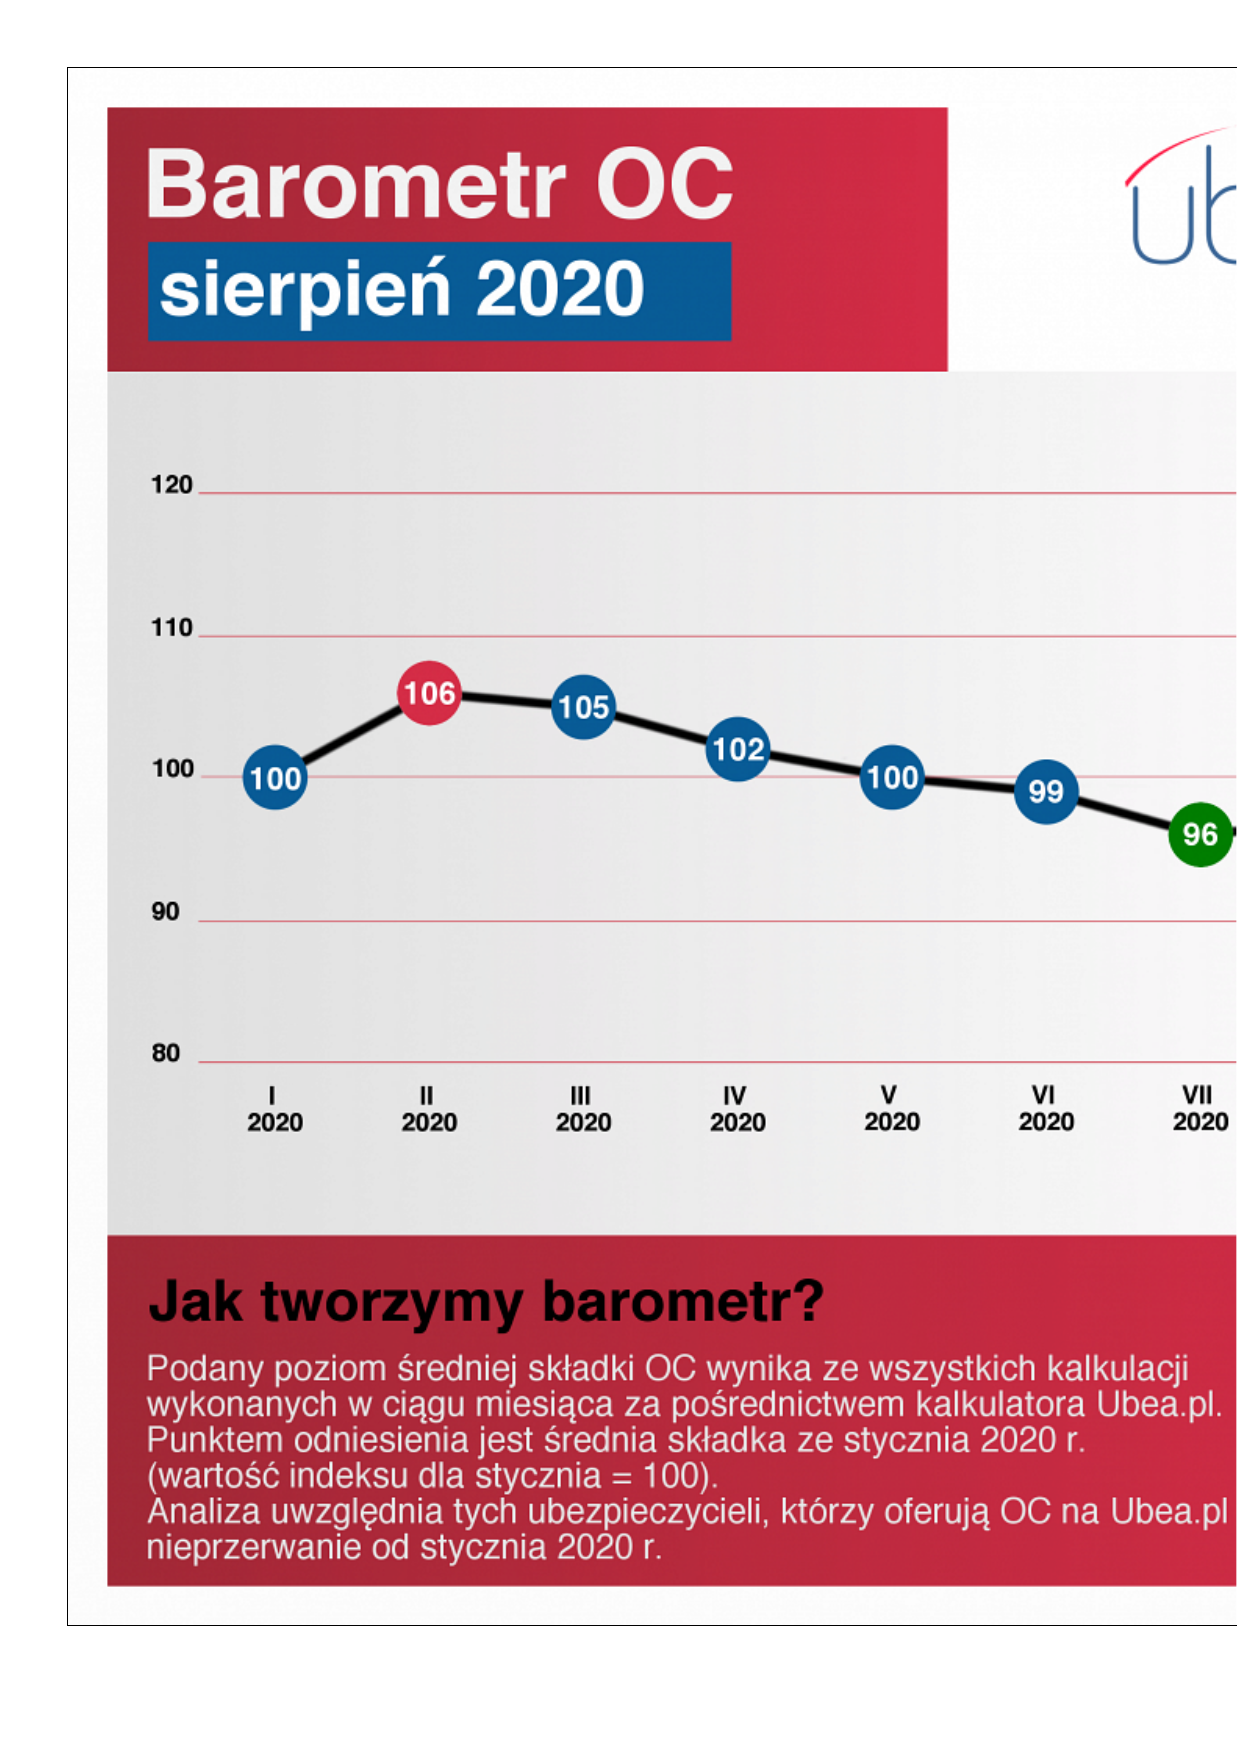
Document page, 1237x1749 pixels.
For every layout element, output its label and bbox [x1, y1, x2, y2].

picture [68, 68, 1237, 1625]
